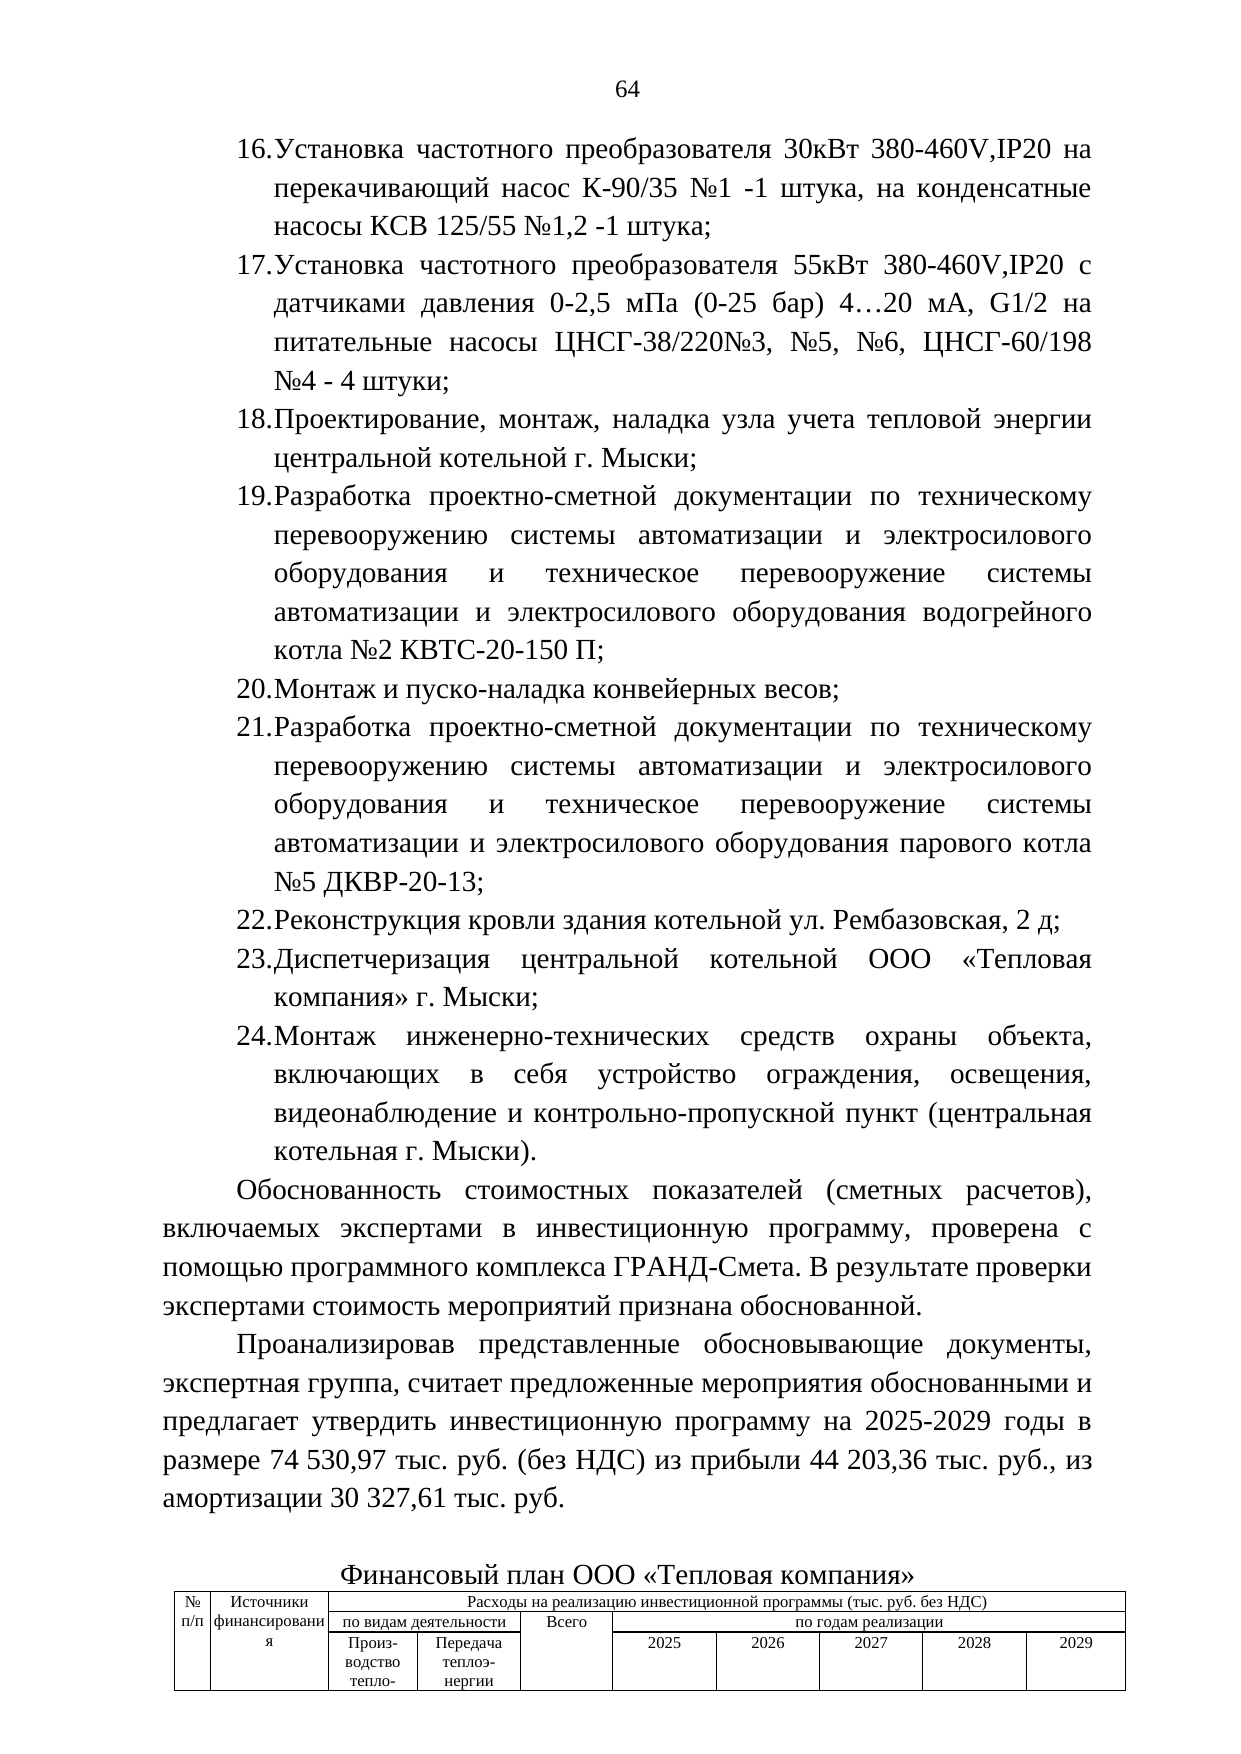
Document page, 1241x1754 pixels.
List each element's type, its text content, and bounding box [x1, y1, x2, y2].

list Диспетчеризация центральной котельной ООО «Тепловая компания» г. Мыски; [236, 941, 1092, 1013]
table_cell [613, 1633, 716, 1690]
list Монтаж инженерно-технических средств охраны объекта, включающих в себя устройство ограждения, освещения, видеонаблюдение и контрольно-пропускной пункт (центральная котельная г. Мыски). [236, 1018, 1092, 1167]
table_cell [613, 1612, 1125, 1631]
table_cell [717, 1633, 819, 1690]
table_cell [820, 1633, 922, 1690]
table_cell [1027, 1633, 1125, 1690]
list Установка частотного преобразователя 55кВт 380-460V,IP20 с датчиками давления 0-2,5 мПа (0-25 бар) 4…20 мА, G1/2 на питательные насосы ЦНСГ-38/220№3, №5, №6, ЦНСГ-60/198 №4 - 4 штуки; [236, 247, 1092, 396]
list Установка частотного преобразователя 30кВт 380-460V,IP20 на перекачивающий насос К-90/35 №1 -1 штука, на конденсатные насосы КСВ 125/55 №1,2 -1 штука; [236, 131, 1092, 242]
text Финансовый план ООО «Тепловая компания» [162, 1557, 1092, 1591]
text Обоснованность стоимостных показателей (сметных расчетов), включаемых экспертами в инвестиционную программу, проверена с помощью программного комплекса ГРАНД-Смета. В результате проверки экспертами стоимость мероприятий признана обоснованной. [162, 1172, 1092, 1321]
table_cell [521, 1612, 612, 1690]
list Разработка проектно-сметной документации по техническому перевооружению системы автоматизации и электросилового оборудования и техническое перевооружение системы автоматизации и электросилового оборудования парового котла №5 ДКВР-20-13; [236, 709, 1092, 897]
list Разработка проектно-сметной документации по техническому перевооружению системы автоматизации и электросилового оборудования и техническое перевооружение системы автоматизации и электросилового оборудования водогрейного котла №2 КВТС-20-150 П; [236, 478, 1092, 666]
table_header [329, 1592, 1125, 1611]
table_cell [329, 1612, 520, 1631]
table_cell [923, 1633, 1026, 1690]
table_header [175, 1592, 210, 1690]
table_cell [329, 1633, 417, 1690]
list Реконструкция кровли здания котельной ул. Рембазовская, 2 д; [236, 902, 1092, 936]
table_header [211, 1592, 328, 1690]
text Проанализировав представленные обосновывающие документы, экспертная группа, считает предложенные мероприятия обоснованными и предлагает утвердить инвестиционную программу на 2025-2029 годы в размере 74 530,97 тыс. руб. (без НДС) из прибыли 44 203,36 тыс. руб., из амортизации 30 327,61 тыс. руб. [162, 1326, 1092, 1514]
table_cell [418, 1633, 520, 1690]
list Монтаж и пуско-наладка конвейерных весов; [236, 671, 1092, 704]
list Проектирование, монтаж, наладка узла учета тепловой энергии центральной котельной г. Мыски; [236, 401, 1092, 473]
